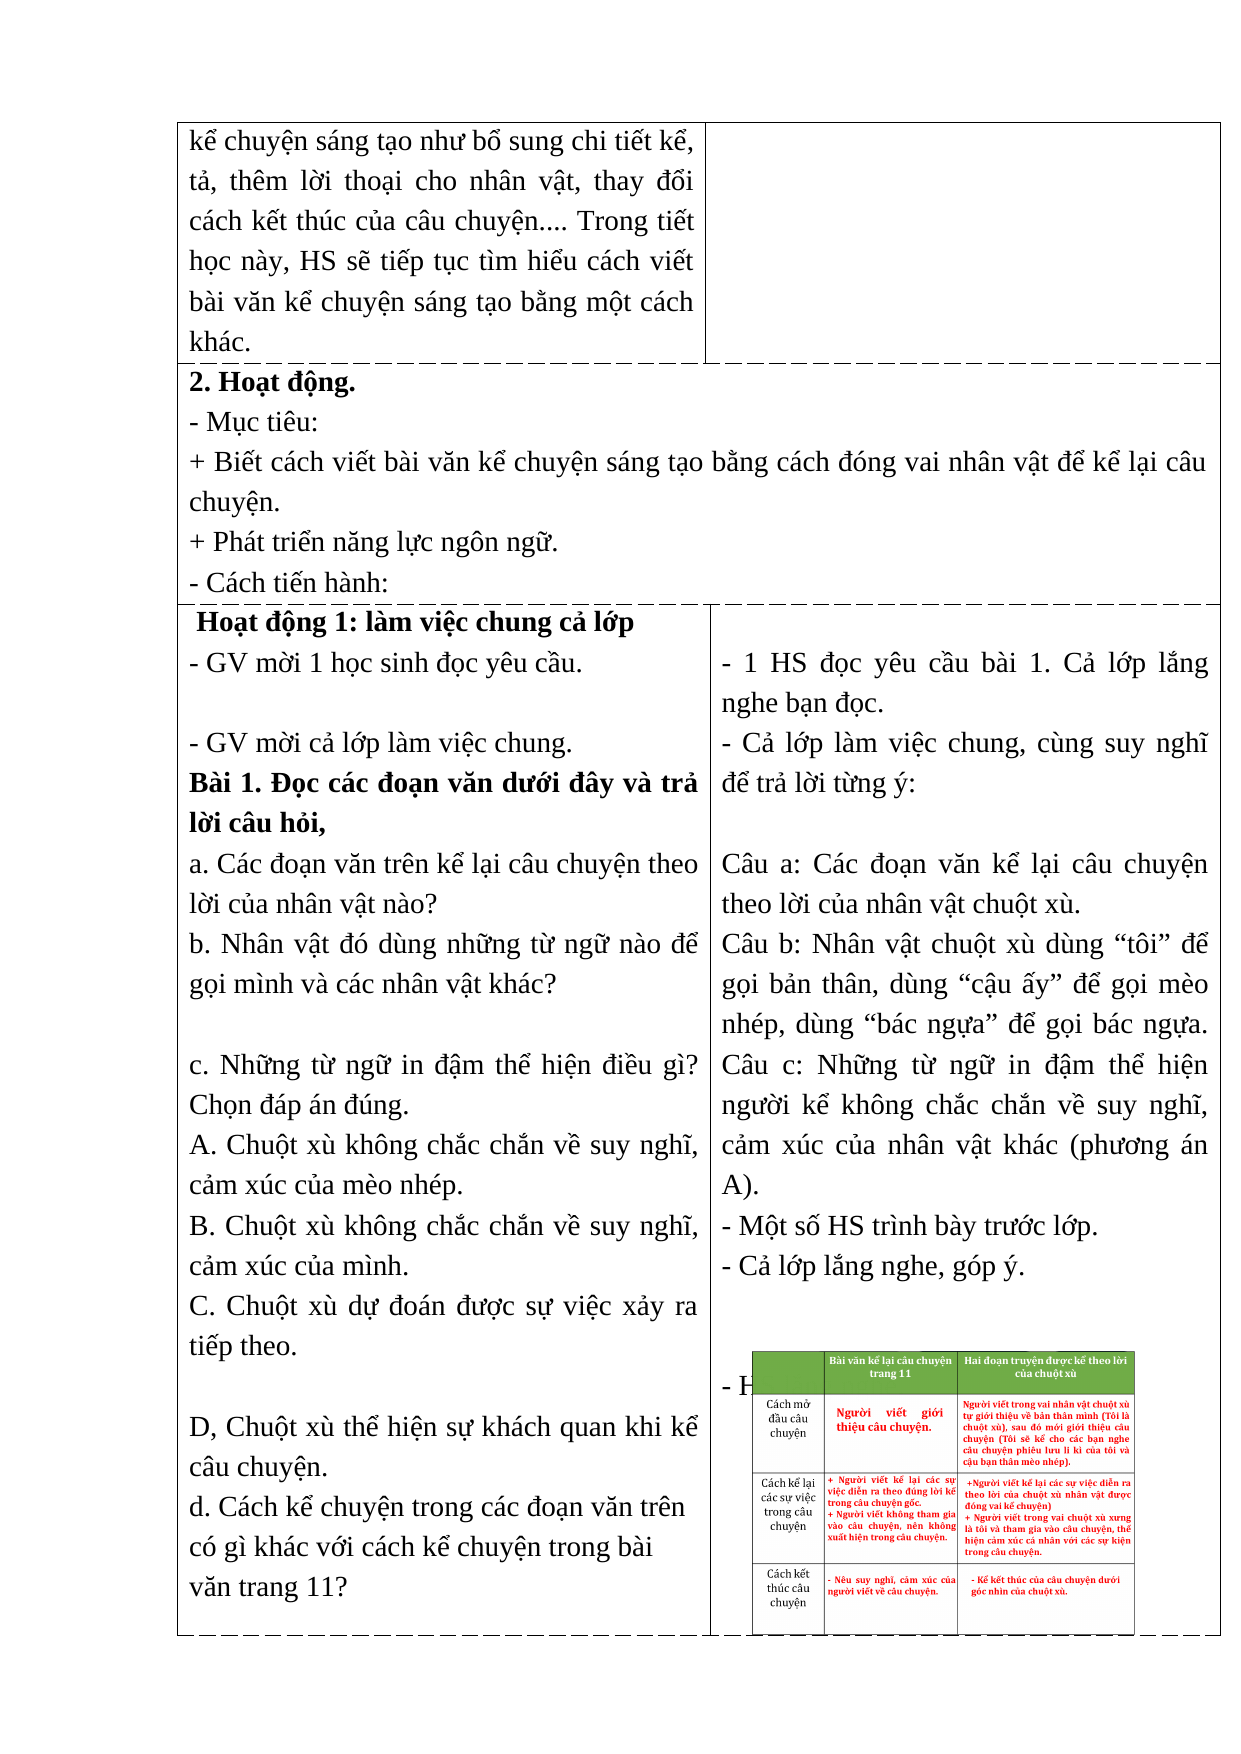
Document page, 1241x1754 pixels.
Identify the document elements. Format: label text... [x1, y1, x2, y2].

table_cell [178, 123, 705, 363]
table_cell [706, 123, 1220, 363]
table_cell 2. Hoạt động. - Mục tiêu: + Biết cách viết bài văn kể chuyện sáng tạo bằng cách đóng vai nhân vật để kể lại câu chuyện. + Phát triển năng lực ngôn ngữ. - Cách tiến hành: [178, 363, 1220, 603]
picture [752, 1349, 1137, 1635]
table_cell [178, 604, 710, 1635]
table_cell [711, 604, 1220, 1635]
